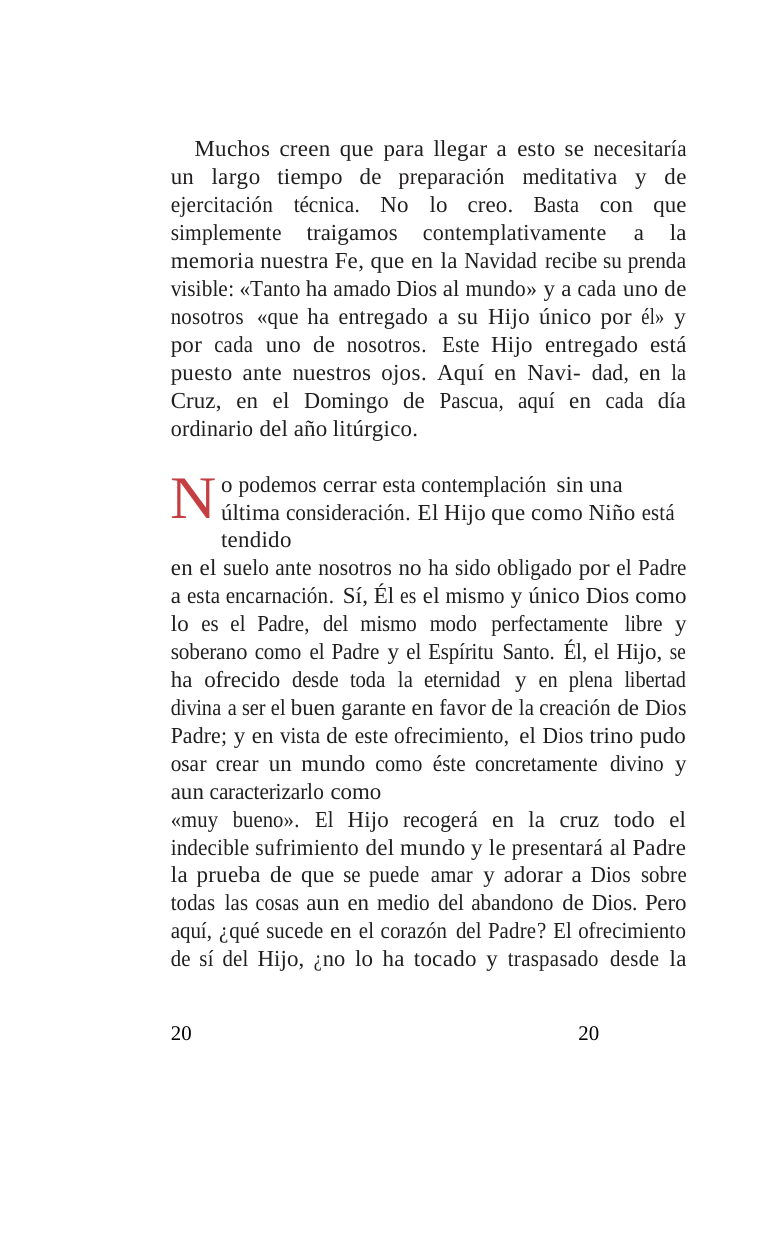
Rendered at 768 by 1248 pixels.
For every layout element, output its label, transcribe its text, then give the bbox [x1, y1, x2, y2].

text Muchos creen que para llegar a esto se necesitaría un largo tiempo de preparación meditativa y de ejercitación técnica. No lo creo. Basta con que simplemente traigamos contemplativamente a la memoria nuestra Fe, que en la Navidad recibe su prenda visible: «Tanto ha amado Dios al mundo» y a cada uno de nosotros «que ha entregado a su Hijo único por él» y por cada uno de nosotros. Este Hijo entregado está puesto ante nuestros ojos. Aquí en Navi- dad, en la Cruz, en el Domingo de Pascua, aquí en cada día ordinario del año litúrgico. [171, 135, 686, 441]
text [171, 806, 686, 972]
text o podemos cerrar esta contemplación sin una última consideración. El Hijo que como Niño está tendido [221, 471, 686, 553]
text en el suelo ante nosotros no ha sido obligado por el Padre a esta encarnación. Sí, Él es el mismo y único Dios como lo es el Padre, del mismo modo perfectamente libre y soberano como el Padre y el Espíritu Santo. Él, el Hijo, se ha ofrecido desde toda la eternidad y en plena libertad divina a ser el buen garante en favor de la creación de Dios Padre; y en vista de este ofrecimiento, el Dios trino pudo osar crear un mundo como éste concretamente divino y aun caracterizarlo como [171, 554, 686, 804]
